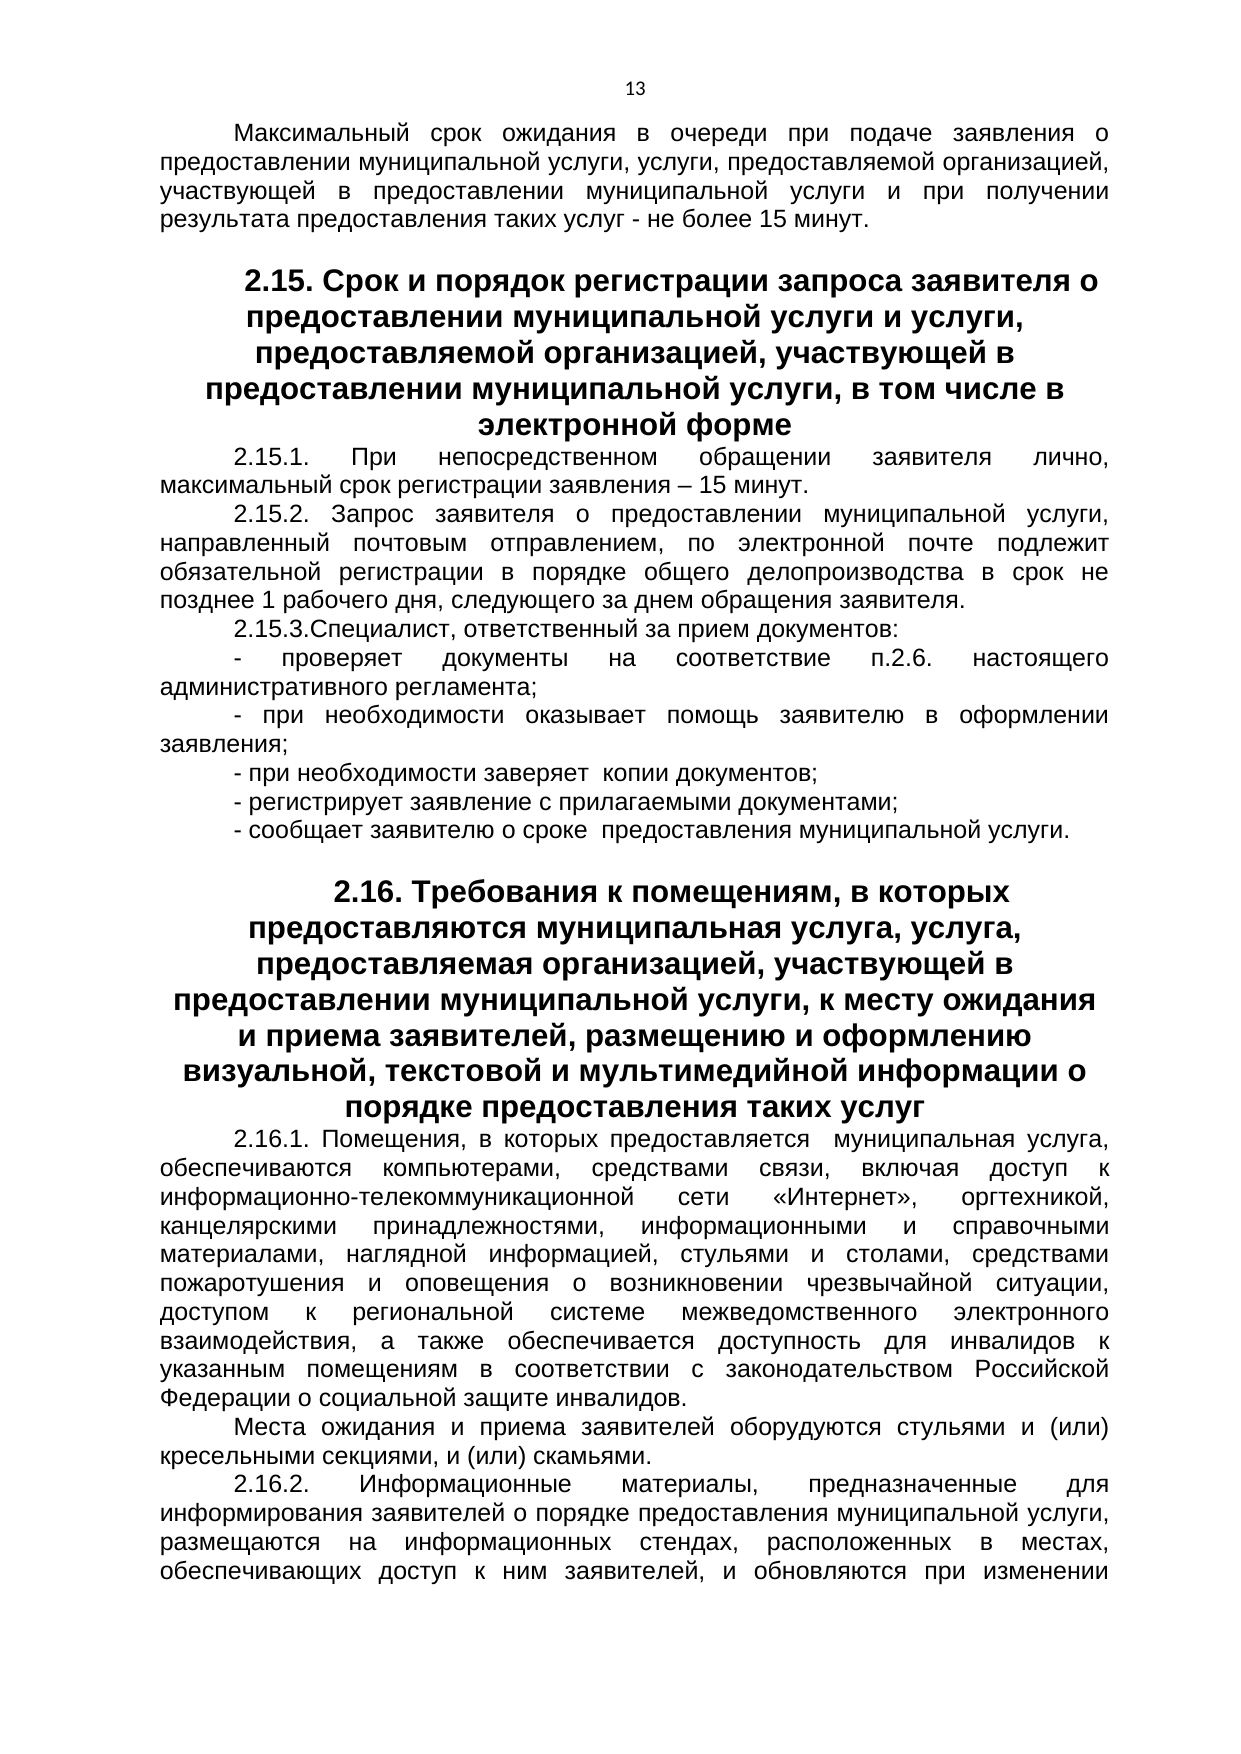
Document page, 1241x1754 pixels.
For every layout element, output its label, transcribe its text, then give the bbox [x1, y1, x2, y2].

text 2.15.3.Специалист, ответственный за прием документов: [159, 614, 1110, 643]
text 2.15.1. При непосредственном обращении заявителя лично, максимальный срок регистрации заявления – 15 минут. [159, 442, 1110, 499]
text - проверяет документы на соответствие п.2.6. настоящего административного регламента; [159, 643, 1110, 700]
text 2.16.1. Помещения, в которых предоставляется муниципальная услуга, обеспечиваются компьютерами, средствами связи, включая доступ к информационно-телекоммуникационной сети «Интернет», оргтехникой, канцелярскими принадлежностями, информационными и справочными материалами, наглядной информацией, стульями и столами, средствами пожаротушения и оповещения о возникновении чрезвычайной ситуации, доступом к региональной системе межведомственного электронного взаимодействия, а также обеспечивается доступность для инвалидов к указанным помещениям в соответствии с законодательством Российской Федерации о социальной защите инвалидов. [159, 1124, 1110, 1412]
text - сообщает заявителю о сроке предоставления муниципальной услуги. [159, 815, 1110, 844]
text 2.16. Требования к помещениям, в которых предоставляются муниципальная услуга, услуга, предоставляемая организацией, участвующей в предоставлении муниципальной услуги, к месту ожидания и приема заявителей, размещению и оформлению визуальной, текстовой и мультимедийной информации о порядке предоставления таких услуг [159, 873, 1110, 1124]
text - при необходимости оказывает помощь заявителю в оформлении заявления; [159, 700, 1110, 758]
text - при необходимости заверяет копии документов; [159, 758, 1110, 787]
text - регистрирует заявление с прилагаемыми документами; [159, 787, 1110, 815]
text Максимальный срок ожидания в очереди при подаче заявления о предоставлении муниципальной услуги, услуги, предоставляемой организацией, участвующей в предоставлении муниципальной услуги и при получении результата предоставления таких услуг - не более 15 минут. [159, 118, 1110, 233]
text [159, 1469, 1110, 1584]
text 2.15. Срок и порядок регистрации запроса заявителя о предоставлении муниципальной услуги и услуги, предоставляемой организацией, участвующей в предоставлении муниципальной услуги, в том числе в электронной форме [159, 262, 1110, 442]
text 2.15.2. Запрос заявителя о предоставлении муниципальной услуги, направленный почтовым отправлением, по электронной почте подлежит обязательной регистрации в порядке общего делопроизводства в срок не позднее 1 рабочего дня, следующего за днем обращения заявителя. [159, 499, 1110, 614]
text Места ожидания и приема заявителей оборудуются стульями и (или) кресельными секциями, и (или) скамьями. [159, 1412, 1110, 1469]
